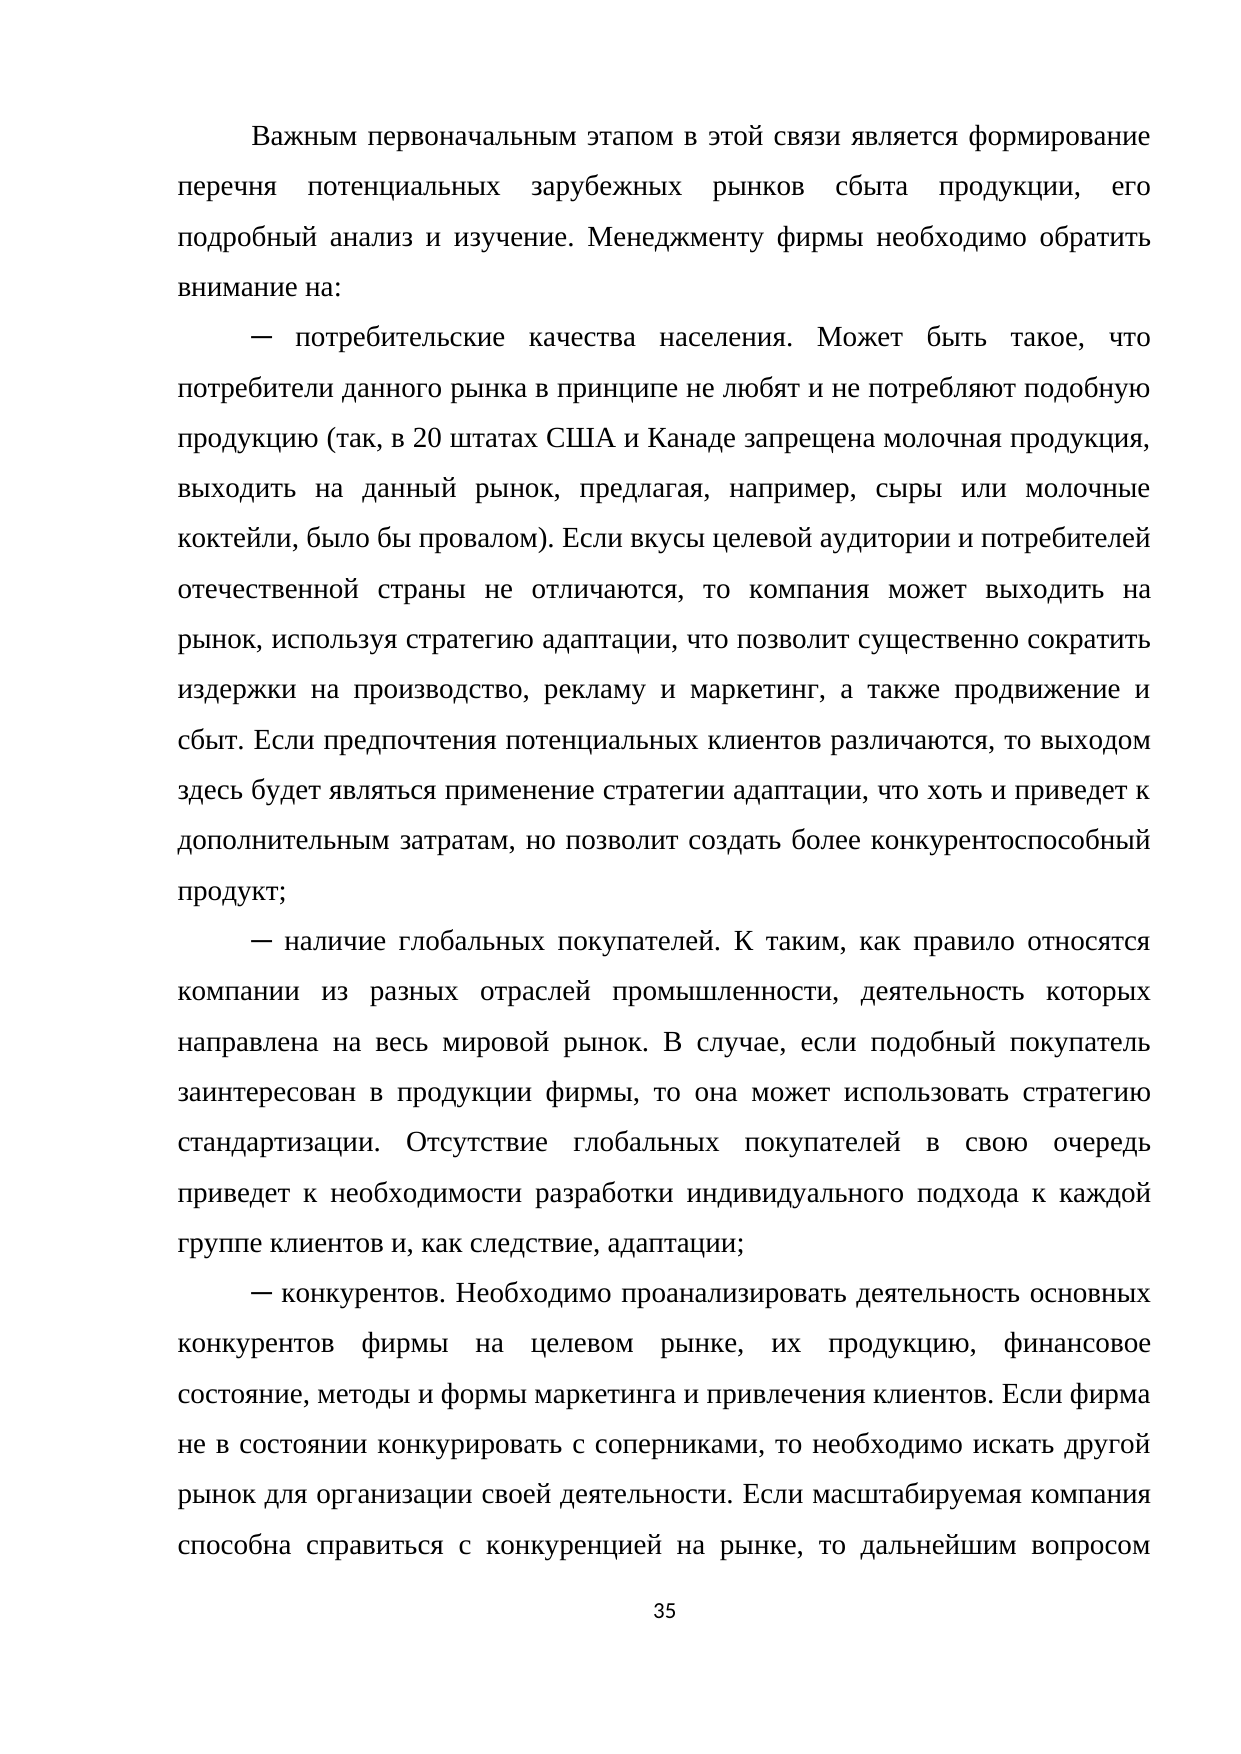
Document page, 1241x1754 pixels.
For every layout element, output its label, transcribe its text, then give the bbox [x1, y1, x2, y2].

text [177, 1275, 1152, 1560]
text Важным первоначальным этапом в этой связи является формирование перечня потенциальных зарубежных рынков сбыта продукции, его подробный анализ и изучение. Менеджменту фирмы необходимо обратить внимание на: [177, 118, 1152, 303]
text ─ потребительские качества населения. Может быть такое, что потребители данного рынка в принципе не любят и не потребляют подобную продукцию (так, в 20 штатах США и Канаде запрещена молочная продукция, выходить на данный рынок, предлагая, например, сыры или молочные коктейли, было бы провалом). Если вкусы целевой аудитории и потребителей отечественной страны не отличаются, то компания может выходить на рынок, используя стратегию адаптации, что позволит существенно сократить издержки на производство, рекламу и маркетинг, а также продвижение и сбыт. Если предпочтения потенциальных клиентов различаются, то выходом здесь будет являться применение стратегии адаптации, что хоть и приведет к дополнительным затратам, но позволит создать более конкурентоспособный продукт; [177, 319, 1152, 906]
text ─ наличие глобальных покупателей. К таким, как правило относятся компании из разных отраслей промышленности, деятельность которых направлена на весь мировой рынок. В случае, если подобный покупатель заинтересован в продукции фирмы, то она может использовать стратегию стандартизации. Отсутствие глобальных покупателей в свою очередь приведет к необходимости разработки индивидуального подхода к каждой группе клиентов и, как следствие, адаптации; [177, 923, 1152, 1258]
